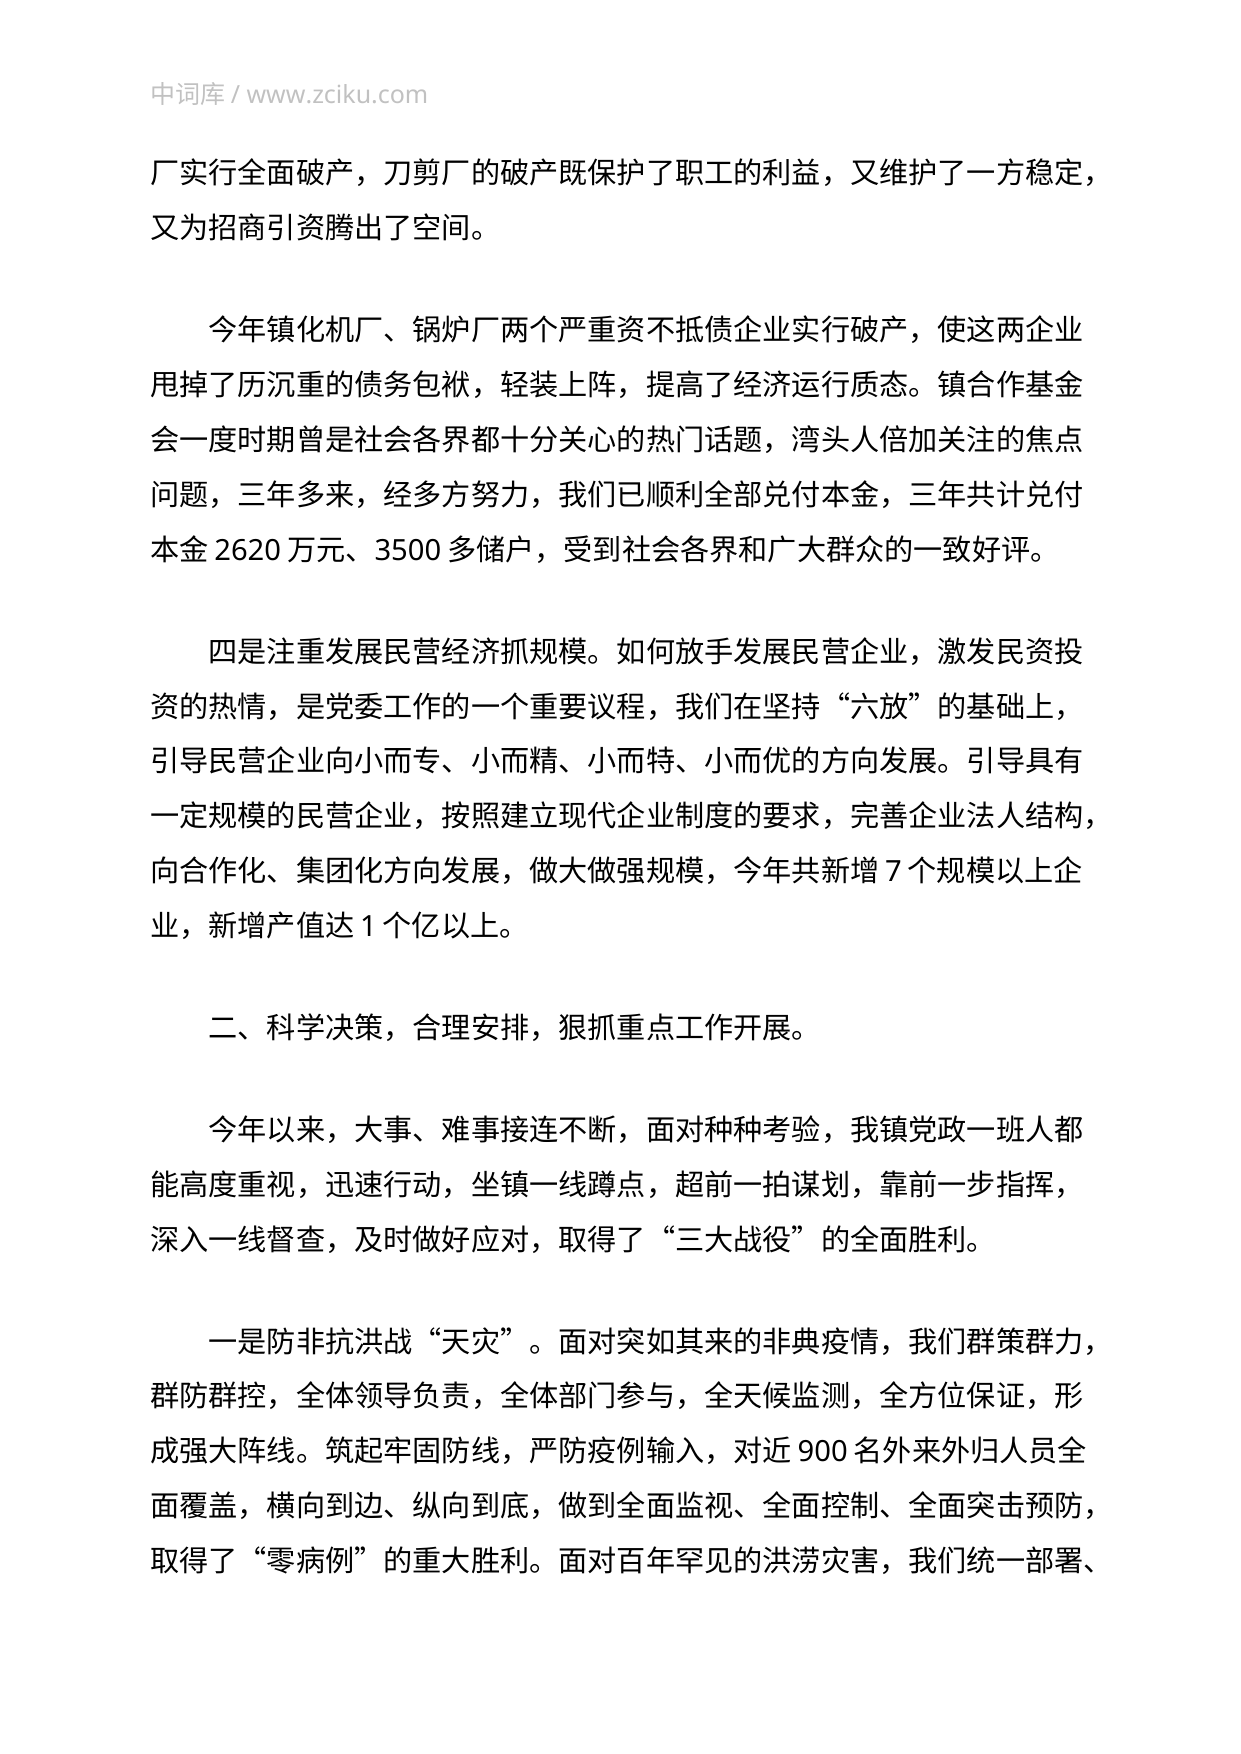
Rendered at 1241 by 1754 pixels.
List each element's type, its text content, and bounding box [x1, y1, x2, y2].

text 今年镇化机厂、锅炉厂两个严重资不抵债企业实行破产，使这两企业甩掉了历沉重的债务包袱，轻装上阵，提高了经济运行质态。镇合作基金会一度时期曾是社会各界都十分关心的热门话题，湾头人倍加关注的焦点问题，三年多来，经多方努力，我们已顺利全部兑付本金，三年共计兑付本金2620万元、3500多储户，受到社会各界和广大群众的一致好评。 [150, 307, 1090, 569]
text 二、科学决策，合理安排，狠抓重点工作开展。 [150, 1005, 1090, 1047]
text 四是注重发展民营经济抓规模。如何放手发展民营企业，激发民资投资的热情，是党委工作的一个重要议程，我们在坚持“六放”的基础上，引导民营企业向小而专、小而精、小而特、小而优的方向发展。引导具有一定规模的民营企业，按照建立现代企业制度的要求，完善企业法人结构，向合作化、集团化方向发展，做大做强规模，今年共新增7个规模以上企业，新增产值达1个亿以上。 [150, 628, 1090, 945]
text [150, 150, 1090, 247]
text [150, 1318, 1090, 1580]
text 今年以来，大事、难事接连不断，面对种种考验，我镇党政一班人都能高度重视，迅速行动，坐镇一线蹲点，超前一拍谋划，靠前一步指挥，深入一线督查，及时做好应对，取得了“三大战役”的全面胜利。 [150, 1107, 1090, 1259]
